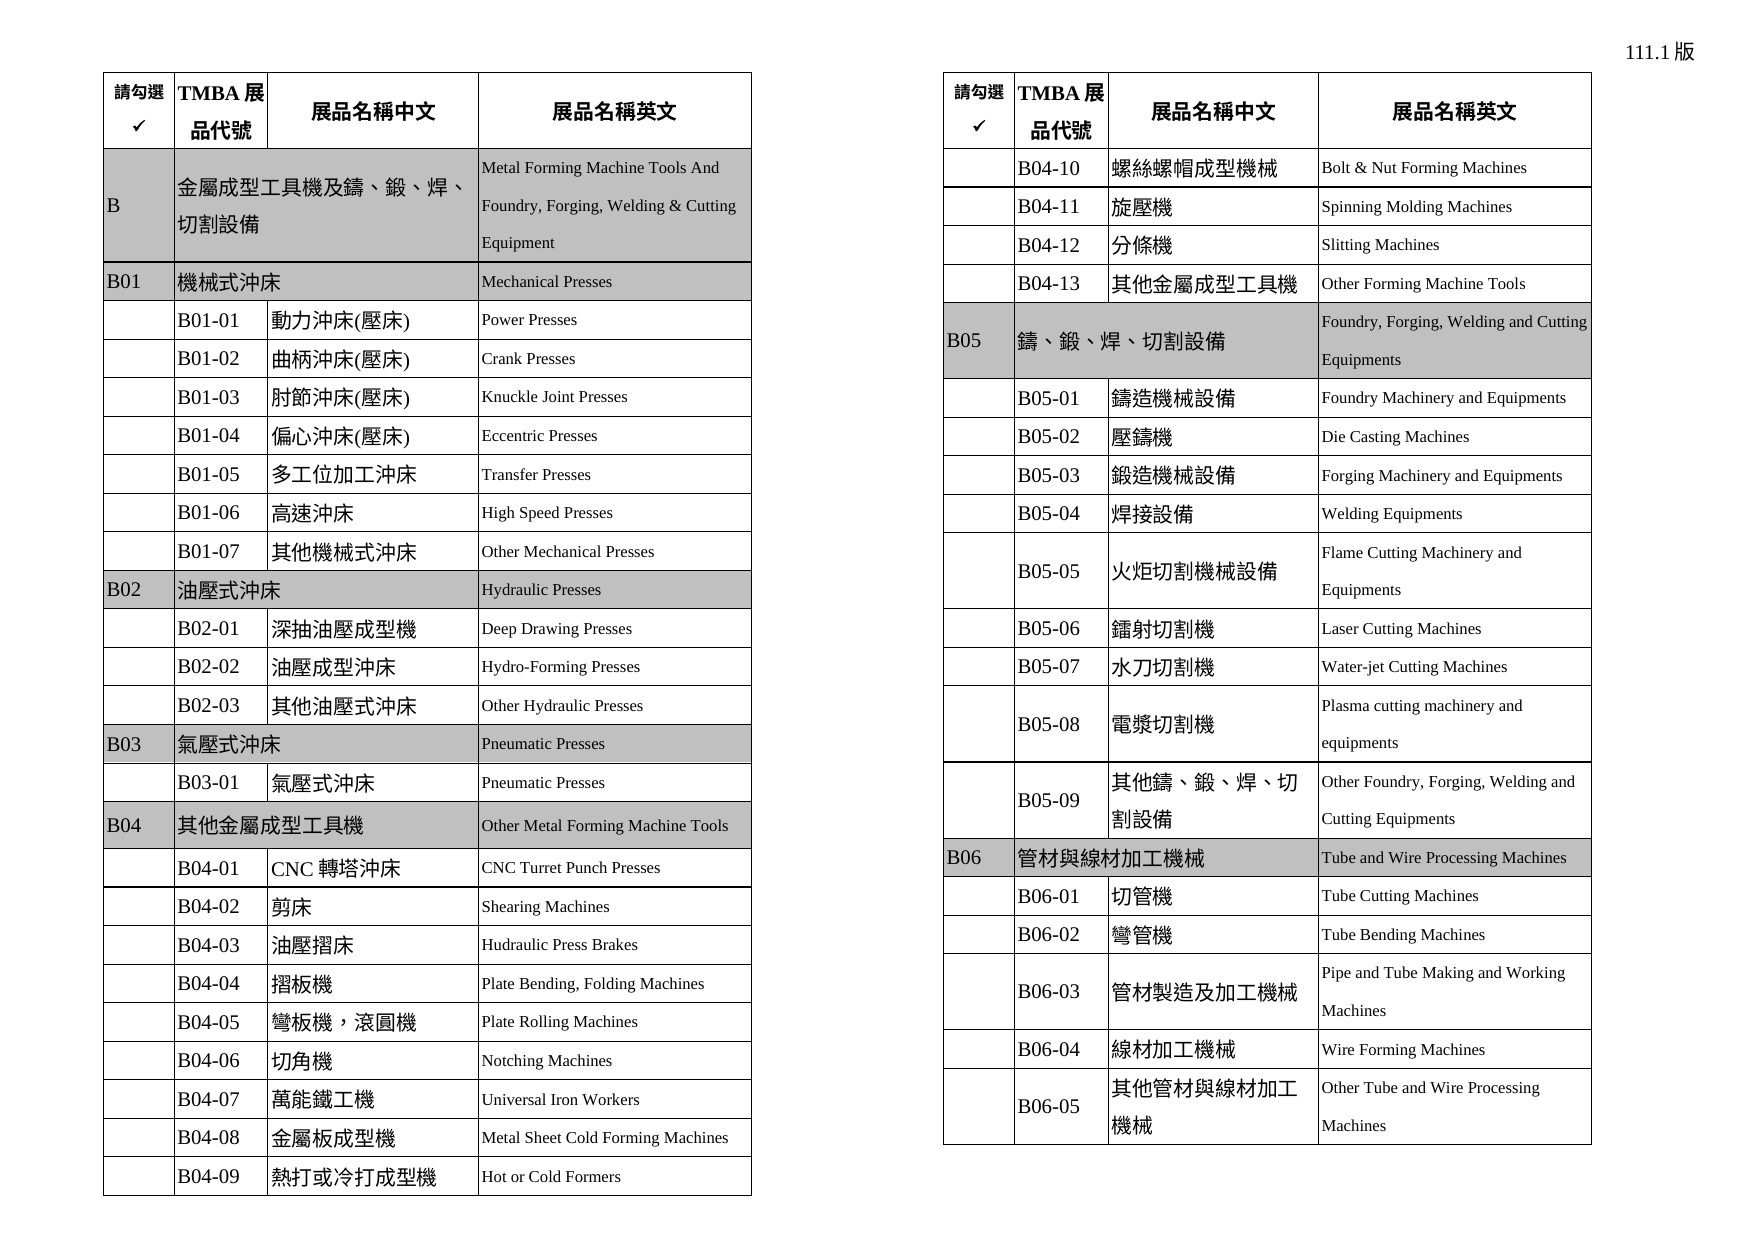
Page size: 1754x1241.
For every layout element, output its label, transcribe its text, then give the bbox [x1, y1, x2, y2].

table_cell 其他鑄、鍛、焊、切割設備 [1109, 763, 1318, 837]
table_cell [944, 877, 1014, 914]
table_cell Foundry Machinery and Equipments [1319, 379, 1591, 417]
table_cell B05-04 [1015, 495, 1108, 532]
table_cell B06-04 [1015, 1030, 1108, 1068]
table_cell B04-08 [175, 1119, 267, 1156]
table_cell [104, 340, 174, 377]
table_cell [104, 849, 174, 886]
table_cell B [104, 149, 174, 261]
table_cell 其他油壓式沖床 [268, 686, 478, 724]
table_cell 油壓式沖床 [175, 571, 478, 608]
table_cell 線材加工機械 [1109, 1030, 1318, 1068]
table_cell B01-04 [175, 417, 267, 454]
table_cell Die Casting Machines [1319, 418, 1591, 455]
table_cell B02-03 [175, 686, 267, 724]
table_cell [104, 378, 174, 416]
table_cell B04-02 [175, 888, 267, 925]
table_cell [944, 648, 1014, 685]
table_cell [944, 265, 1014, 302]
table_header 展品名稱英文 [479, 73, 751, 148]
table_cell B04-04 [175, 965, 267, 1002]
table_cell Other Foundry, Forging, Welding and Cutting Equipments [1319, 763, 1591, 837]
table_cell B04 [104, 802, 174, 848]
table_cell [104, 926, 174, 963]
table_cell B04-05 [175, 1003, 267, 1041]
table_cell [944, 609, 1014, 647]
table_cell Plasma cutting machinery and equipments [1319, 686, 1591, 761]
table_cell [944, 379, 1014, 417]
table_cell B02 [104, 571, 174, 608]
table_cell [104, 494, 174, 531]
table_cell 高速沖床 [268, 494, 478, 531]
table_cell 壓鑄機 [1109, 418, 1318, 455]
table_cell 動力沖床(壓床) [268, 301, 478, 338]
table_cell B01-06 [175, 494, 267, 531]
table_cell [944, 495, 1014, 532]
table_cell [944, 916, 1014, 953]
table_cell High Speed Presses [479, 494, 751, 531]
table_cell Other Tube and Wire Processing Machines [1319, 1069, 1591, 1144]
table_cell Shearing Machines [479, 888, 751, 925]
table_cell B05 [944, 303, 1014, 378]
table_cell B05-05 [1015, 533, 1108, 608]
table_cell [944, 686, 1014, 761]
table_cell Tube Cutting Machines [1319, 877, 1591, 914]
table_cell Pneumatic Presses [479, 725, 751, 762]
table_cell Metal Forming Machine Tools And Foundry, Forging, Welding & Cutting Equipment [479, 149, 751, 261]
table_cell 金屬成型工具機及鑄、鍛、焊、切割設備 [175, 149, 478, 261]
table_cell [944, 188, 1014, 225]
table_cell Pipe and Tube Making and Working Machines [1319, 954, 1591, 1029]
table_cell Eccentric Presses [479, 417, 751, 454]
table_cell Pneumatic Presses [479, 764, 751, 801]
table_cell Power Presses [479, 301, 751, 338]
table_cell B05-02 [1015, 418, 1108, 455]
table_cell B04-11 [1015, 188, 1108, 225]
table_cell [104, 417, 174, 454]
table_cell B05-03 [1015, 456, 1108, 494]
table_cell [104, 1042, 174, 1079]
table_cell B04-13 [1015, 265, 1108, 302]
table_cell 肘節沖床(壓床) [268, 378, 478, 416]
table_cell 深抽油壓成型機 [268, 609, 478, 647]
table_cell 熱打或冷打成型機 [268, 1157, 478, 1195]
table_cell B06-01 [1015, 877, 1108, 914]
table_cell B01 [104, 263, 174, 300]
table_cell Other Hydraulic Presses [479, 686, 751, 724]
table_cell 其他金屬成型工具機 [175, 802, 478, 848]
table_cell [104, 965, 174, 1002]
table_cell Slitting Machines [1319, 226, 1591, 263]
table_cell B01-07 [175, 532, 267, 570]
table_cell Deep Drawing Presses [479, 609, 751, 647]
table_header 展品名稱中文 [1109, 73, 1318, 148]
table_cell B06-03 [1015, 954, 1108, 1029]
table_cell [944, 418, 1014, 455]
table_cell 油壓成型沖床 [268, 648, 478, 685]
table_cell [104, 764, 174, 801]
table_cell 鑄造機械設備 [1109, 379, 1318, 417]
table_cell B01-02 [175, 340, 267, 377]
table_header TMBA展品代號 [175, 73, 267, 148]
table_cell 鍛造機械設備 [1109, 456, 1318, 494]
table_cell B05-06 [1015, 609, 1108, 647]
table_cell [944, 954, 1014, 1029]
table_cell 管材製造及加工機械 [1109, 954, 1318, 1029]
table_cell B06-02 [1015, 916, 1108, 953]
table_cell B05-08 [1015, 686, 1108, 761]
table_cell [104, 1080, 174, 1118]
table_cell Other Mechanical Presses [479, 532, 751, 570]
table_cell 旋壓機 [1109, 188, 1318, 225]
table_cell [104, 648, 174, 685]
table_cell Notching Machines [479, 1042, 751, 1079]
table_cell CNC Turret Punch Presses [479, 849, 751, 886]
table_header 請勾選 [104, 73, 174, 148]
table_cell [104, 1003, 174, 1041]
table_cell 彎管機 [1109, 916, 1318, 953]
table_cell 電漿切割機 [1109, 686, 1318, 761]
table_cell Universal Iron Workers [479, 1080, 751, 1118]
table_header TMBA展品代號 [1015, 73, 1108, 148]
table_cell [104, 888, 174, 925]
table_header 展品名稱中文 [268, 73, 478, 148]
table_cell [104, 1157, 174, 1195]
table_cell Flame Cutting Machinery and Equipments [1319, 533, 1591, 608]
table_cell [104, 1119, 174, 1156]
table_cell Hot or Cold Formers [479, 1157, 751, 1195]
table_cell Crank Presses [479, 340, 751, 377]
table_cell Other Metal Forming Machine Tools [479, 802, 751, 848]
table_cell CNC轉塔沖床 [268, 849, 478, 886]
table_cell 油壓摺床 [268, 926, 478, 963]
table_cell B01-01 [175, 301, 267, 338]
table_cell [104, 686, 174, 724]
table_cell [944, 226, 1014, 263]
table_cell 氣壓式沖床 [268, 764, 478, 801]
table_cell B04-07 [175, 1080, 267, 1118]
table_cell 鐳射切割機 [1109, 609, 1318, 647]
table_cell B02-02 [175, 648, 267, 685]
table_cell Tube Bending Machines [1319, 916, 1591, 953]
table_cell B01-03 [175, 378, 267, 416]
table_cell 機械式沖床 [175, 263, 478, 300]
table_cell Plate Bending, Folding Machines [479, 965, 751, 1002]
table_cell Other Forming Machine Tools [1319, 265, 1591, 302]
table_cell 切角機 [268, 1042, 478, 1079]
table_cell [944, 1030, 1014, 1068]
table_cell B04-09 [175, 1157, 267, 1195]
table_cell 多工位加工沖床 [268, 455, 478, 493]
table_cell Hydraulic Presses [479, 571, 751, 608]
table_cell Wire Forming Machines [1319, 1030, 1591, 1068]
table_cell Hydro-Forming Presses [479, 648, 751, 685]
table_cell [944, 533, 1014, 608]
table_cell Mechanical Presses [479, 263, 751, 300]
table_cell Water-jet Cutting Machines [1319, 648, 1591, 685]
table_cell B06-05 [1015, 1069, 1108, 1144]
table_cell [944, 149, 1014, 186]
table_header 請勾選 [944, 73, 1014, 148]
table_cell 管材與線材加工機械 [1015, 839, 1318, 876]
table_cell B05-07 [1015, 648, 1108, 685]
table_cell 曲柄沖床(壓床) [268, 340, 478, 377]
table_cell 萬能鐵工機 [268, 1080, 478, 1118]
table_cell 彎板機，滾圓機 [268, 1003, 478, 1041]
table_cell 分條機 [1109, 226, 1318, 263]
table_cell 切管機 [1109, 877, 1318, 914]
table_cell Laser Cutting Machines [1319, 609, 1591, 647]
table_cell Hudraulic Press Brakes [479, 926, 751, 963]
table_cell B04-12 [1015, 226, 1108, 263]
table_cell 水刀切割機 [1109, 648, 1318, 685]
table_cell Spinning Molding Machines [1319, 188, 1591, 225]
table_cell Transfer Presses [479, 455, 751, 493]
table_cell B01-05 [175, 455, 267, 493]
table_cell 螺絲螺帽成型機械 [1109, 149, 1318, 186]
table_cell Bolt & Nut Forming Machines [1319, 149, 1591, 186]
table_cell Plate Rolling Machines [479, 1003, 751, 1041]
table_cell Tube and Wire Processing Machines [1319, 839, 1591, 876]
table_cell B04-01 [175, 849, 267, 886]
table_cell 其他機械式沖床 [268, 532, 478, 570]
table_cell B04-03 [175, 926, 267, 963]
table_cell Welding Equipments [1319, 495, 1591, 532]
table_cell 金屬板成型機 [268, 1119, 478, 1156]
table_cell B06 [944, 839, 1014, 876]
table_cell [944, 456, 1014, 494]
table_cell B03 [104, 725, 174, 762]
table_cell Foundry, Forging, Welding and Cutting Equipments [1319, 303, 1591, 378]
table_cell [104, 301, 174, 338]
table_cell 氣壓式沖床 [175, 725, 478, 762]
table_cell [104, 609, 174, 647]
table_cell [104, 532, 174, 570]
table_cell [104, 455, 174, 493]
table_cell 火炬切割機械設備 [1109, 533, 1318, 608]
table_cell 偏心沖床(壓床) [268, 417, 478, 454]
table_cell B02-01 [175, 609, 267, 647]
table_cell Forging Machinery and Equipments [1319, 456, 1591, 494]
table_cell 其他管材與線材加工機械 [1109, 1069, 1318, 1144]
table_cell Metal Sheet Cold Forming Machines [479, 1119, 751, 1156]
table_cell B04-06 [175, 1042, 267, 1079]
table_cell 鑄、鍛、焊、切割設備 [1015, 303, 1318, 378]
table_cell B05-09 [1015, 763, 1108, 837]
table_header 展品名稱英文 [1319, 73, 1591, 148]
table_cell 焊接設備 [1109, 495, 1318, 532]
table_cell 摺板機 [268, 965, 478, 1002]
table_cell B05-01 [1015, 379, 1108, 417]
table_cell B03-01 [175, 764, 267, 801]
table_cell [944, 763, 1014, 837]
table_cell 其他金屬成型工具機 [1109, 265, 1318, 302]
table_cell Knuckle Joint Presses [479, 378, 751, 416]
table_cell B04-10 [1015, 149, 1108, 186]
table_cell 剪床 [268, 888, 478, 925]
table_cell [944, 1069, 1014, 1144]
